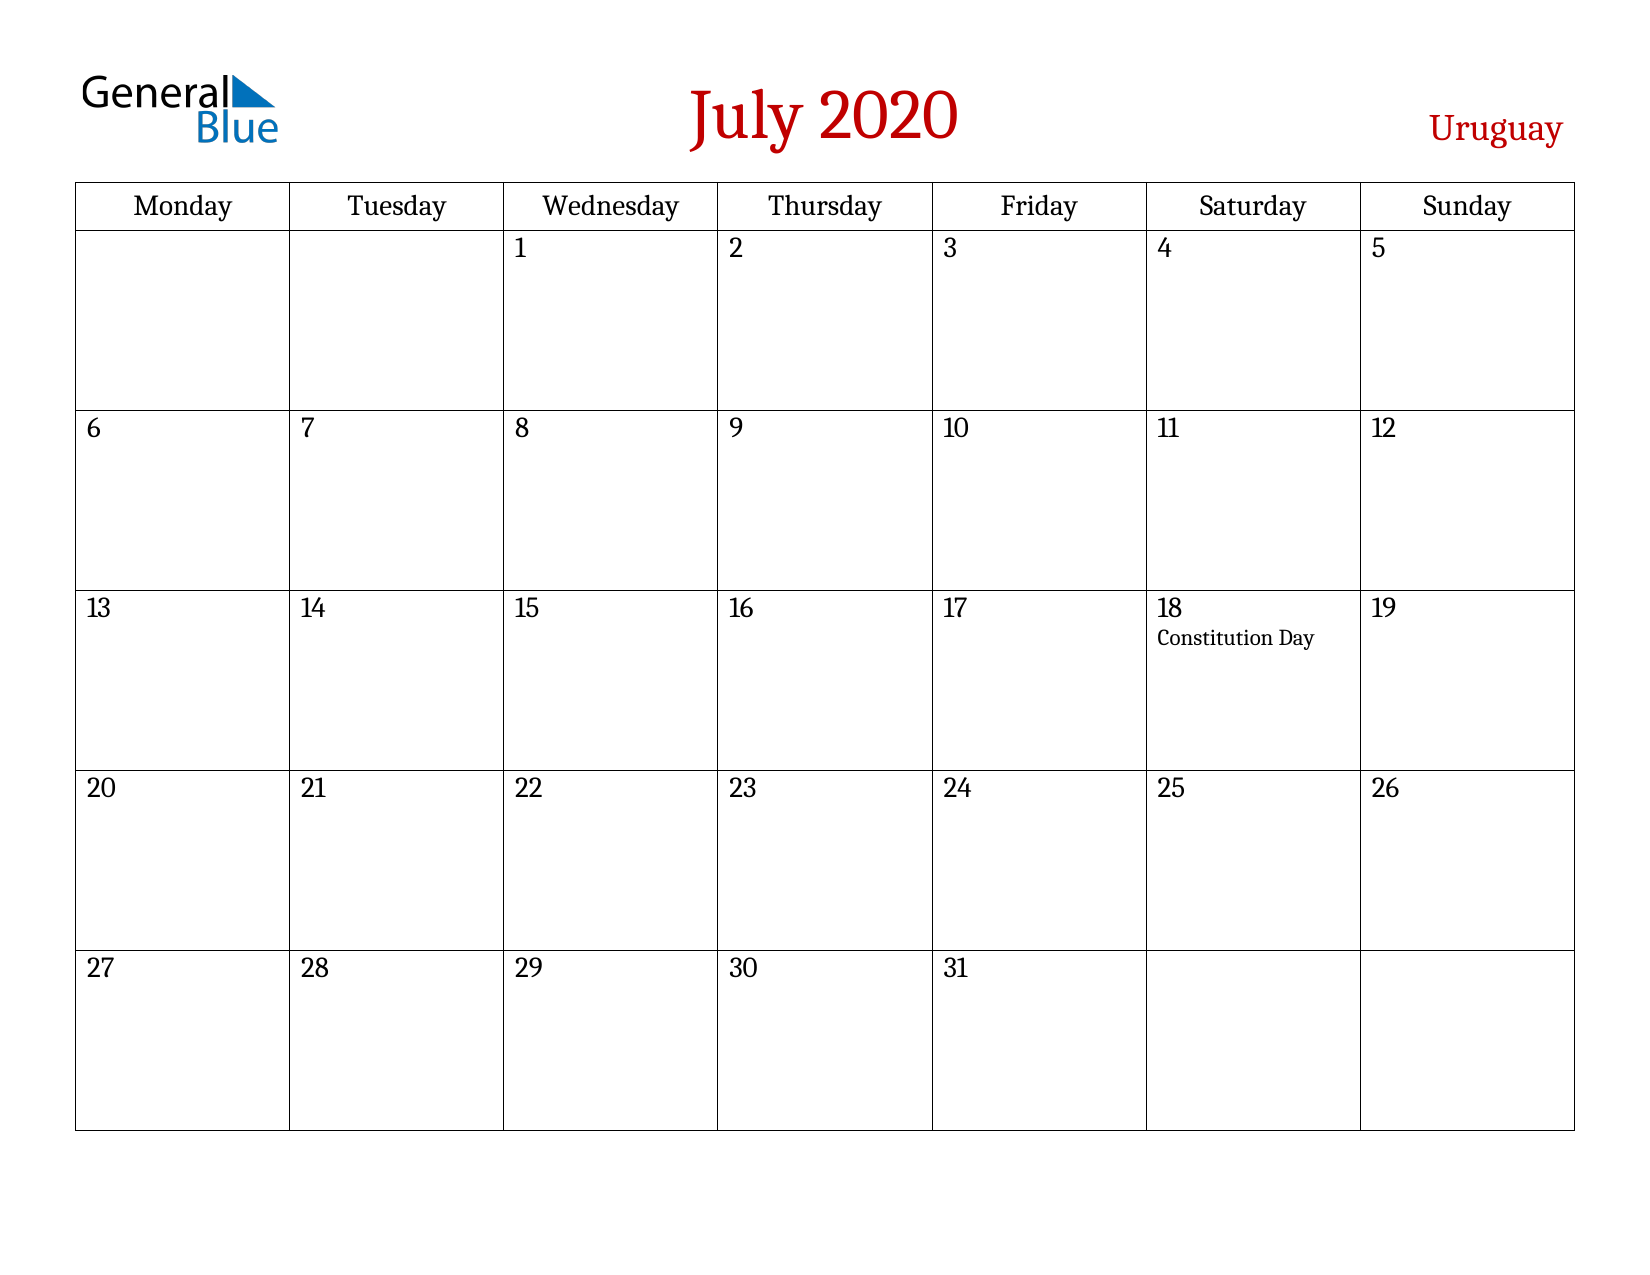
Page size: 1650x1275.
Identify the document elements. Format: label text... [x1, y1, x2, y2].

table_cell [1361, 805, 1574, 950]
table_cell 25 [1147, 771, 1360, 805]
table_cell [1147, 951, 1360, 985]
table_cell [718, 985, 932, 1130]
table_header [76, 75, 503, 182]
table_header July 2020 [504, 75, 1146, 182]
table_cell 26 [1361, 771, 1574, 805]
table_cell [504, 265, 717, 410]
table_cell 10 [933, 411, 1146, 444]
table_cell 24 [933, 771, 1146, 805]
table_cell [1147, 805, 1360, 950]
table_cell Thursday [718, 183, 932, 230]
table_cell Monday [76, 183, 289, 230]
table_cell 18 [1147, 591, 1360, 625]
table_cell 8 [504, 411, 717, 444]
table_cell [718, 805, 932, 950]
table_cell 6 [76, 411, 289, 444]
table_cell [290, 231, 503, 264]
table_cell [933, 805, 1146, 950]
table_cell [290, 445, 503, 590]
table_cell [290, 985, 503, 1130]
table_cell 29 [504, 951, 717, 985]
table_cell 15 [504, 591, 717, 625]
table_cell [76, 985, 289, 1130]
table_cell 19 [1361, 591, 1574, 625]
picture [82, 75, 278, 143]
table_cell [504, 445, 717, 590]
table_cell [1147, 445, 1360, 590]
table_cell [933, 265, 1146, 410]
table_cell [1361, 265, 1574, 410]
table_cell Sunday [1361, 183, 1574, 230]
table_cell 22 [504, 771, 717, 805]
table_cell 27 [76, 951, 289, 985]
table_cell 28 [290, 951, 503, 985]
table_cell Tuesday [290, 183, 503, 230]
table_cell [76, 231, 289, 264]
table_cell Saturday [1147, 183, 1360, 230]
table_cell Friday [933, 183, 1146, 230]
table_cell [1361, 445, 1574, 590]
table_cell [933, 625, 1146, 770]
table_cell [1147, 265, 1360, 410]
table_cell [76, 625, 289, 770]
table_cell [504, 625, 717, 770]
table_cell [718, 445, 932, 590]
table_cell 14 [290, 591, 503, 625]
table_cell [1361, 951, 1574, 985]
table_cell Wednesday [504, 183, 717, 230]
table_cell 11 [1147, 411, 1360, 444]
table_cell [933, 985, 1146, 1130]
table_cell 12 [1361, 411, 1574, 444]
table_cell 13 [76, 591, 289, 625]
table_cell [1361, 985, 1574, 1130]
table_cell 3 [933, 231, 1146, 264]
table_header Uruguay [1146, 75, 1574, 182]
table_cell 23 [718, 771, 932, 805]
table_cell [76, 805, 289, 950]
table_cell [1361, 625, 1574, 770]
table_cell 9 [718, 411, 932, 444]
table_cell [290, 265, 503, 410]
table_cell [504, 985, 717, 1130]
table_cell Constitution Day [1147, 625, 1360, 770]
table_cell 5 [1361, 231, 1574, 264]
table_cell [718, 625, 932, 770]
table_cell 20 [76, 771, 289, 805]
table_cell 17 [933, 591, 1146, 625]
table_cell 4 [1147, 231, 1360, 264]
table_cell [290, 805, 503, 950]
table_cell 16 [718, 591, 932, 625]
table_cell 30 [718, 951, 932, 985]
table_cell 7 [290, 411, 503, 444]
table_cell [933, 445, 1146, 590]
table_cell [290, 625, 503, 770]
table_cell 2 [718, 231, 932, 264]
table_cell 21 [290, 771, 503, 805]
table_cell [718, 265, 932, 410]
table_cell [76, 265, 289, 410]
table_cell 31 [933, 951, 1146, 985]
table_cell [504, 805, 717, 950]
table_cell 1 [504, 231, 717, 264]
table_cell [76, 445, 289, 590]
table_cell [1147, 985, 1360, 1130]
